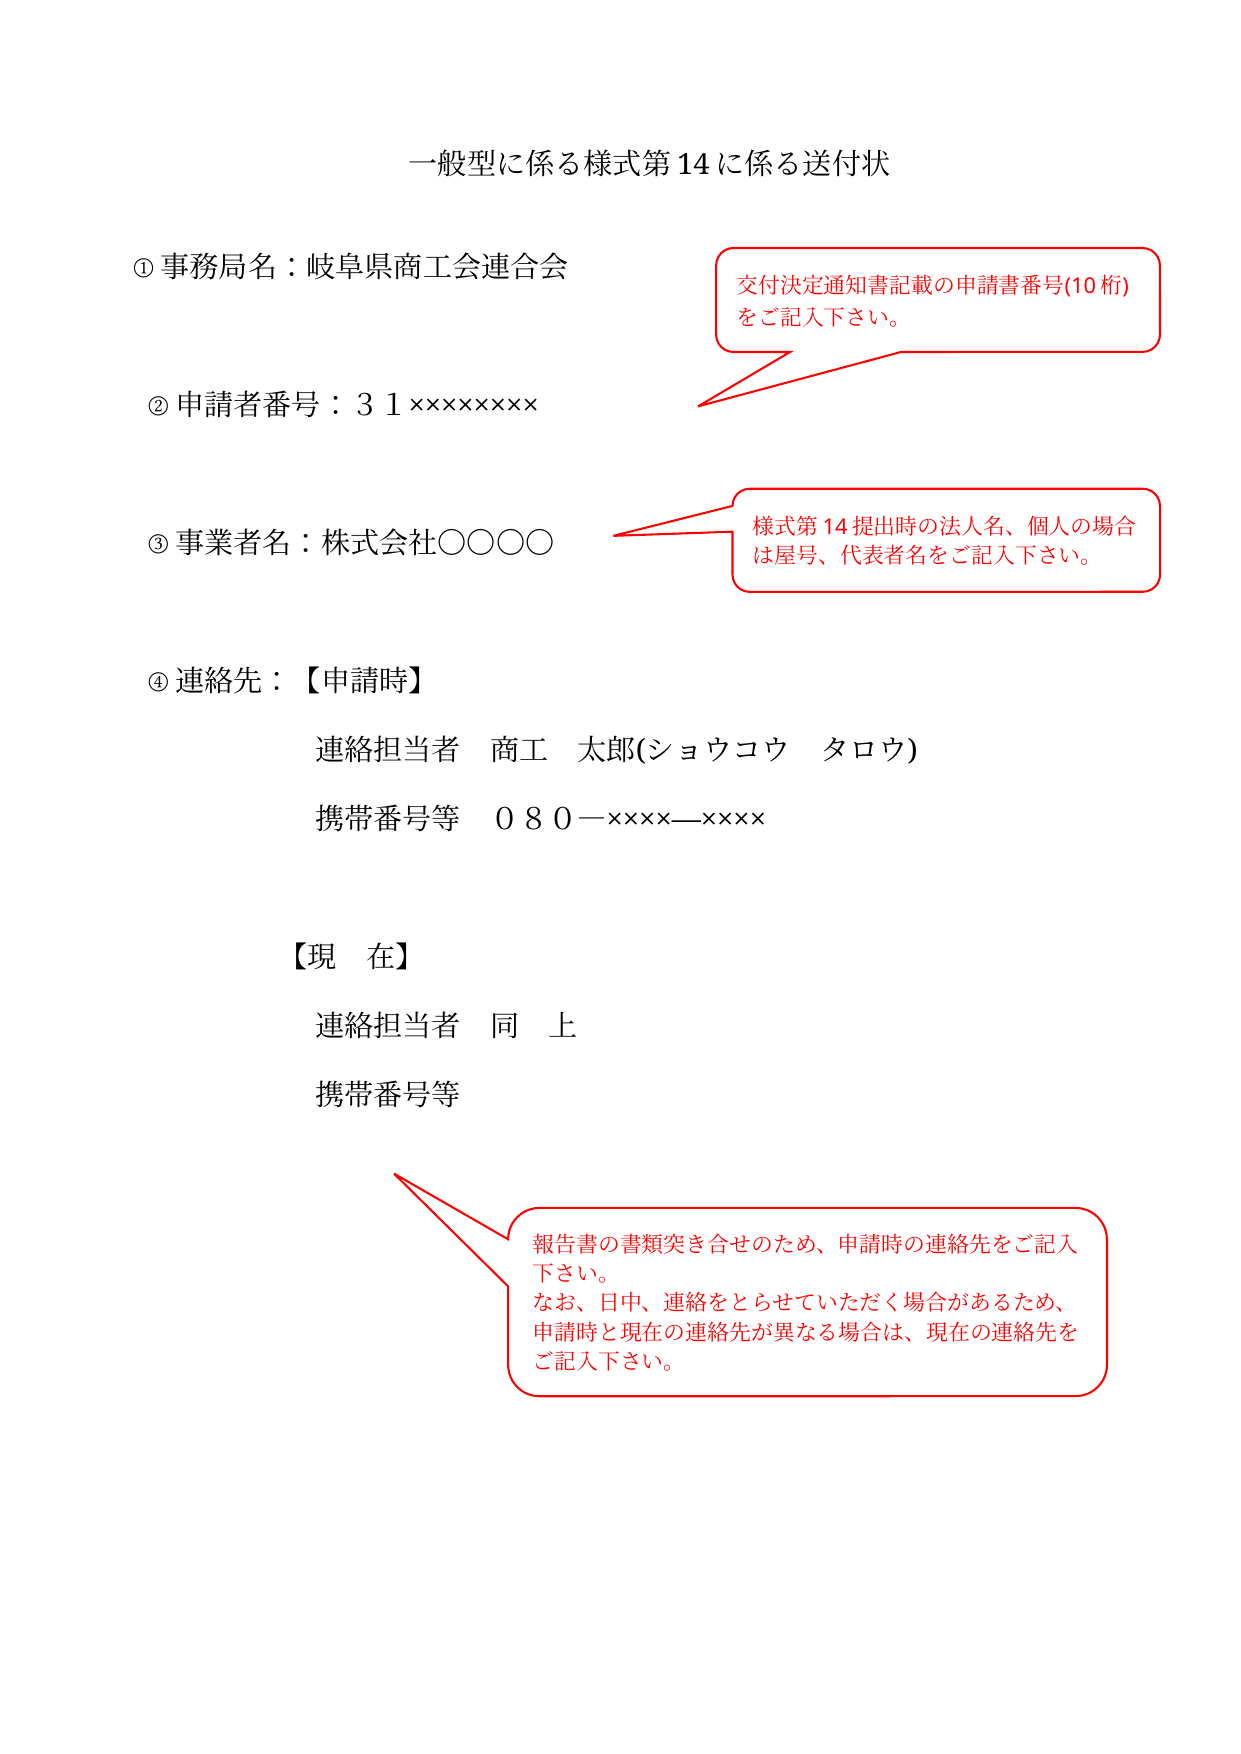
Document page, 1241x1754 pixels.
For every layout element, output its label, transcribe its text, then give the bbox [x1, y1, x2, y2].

text ④連絡先：【申請時】 [89, 644, 1152, 713]
text 【現 在】 [89, 920, 1152, 989]
text ②申請者番号：３１×××××××× [89, 369, 1152, 438]
text ①事務局名：岐阜県商工会連合会 [89, 231, 1152, 300]
text 携帯番号等 [89, 1058, 1152, 1127]
text 携帯番号等 ０８０―××××―×××× [89, 782, 1152, 851]
text 連絡担当者 同 上 [89, 989, 1152, 1058]
text 一般型に係る様式第14に係る送付状 [89, 127, 1152, 196]
text 連絡担当者 商工 太郎(ショウコウ タロウ) [89, 713, 1152, 782]
text ③事業者名：株式会社〇〇〇〇 [89, 507, 731, 576]
